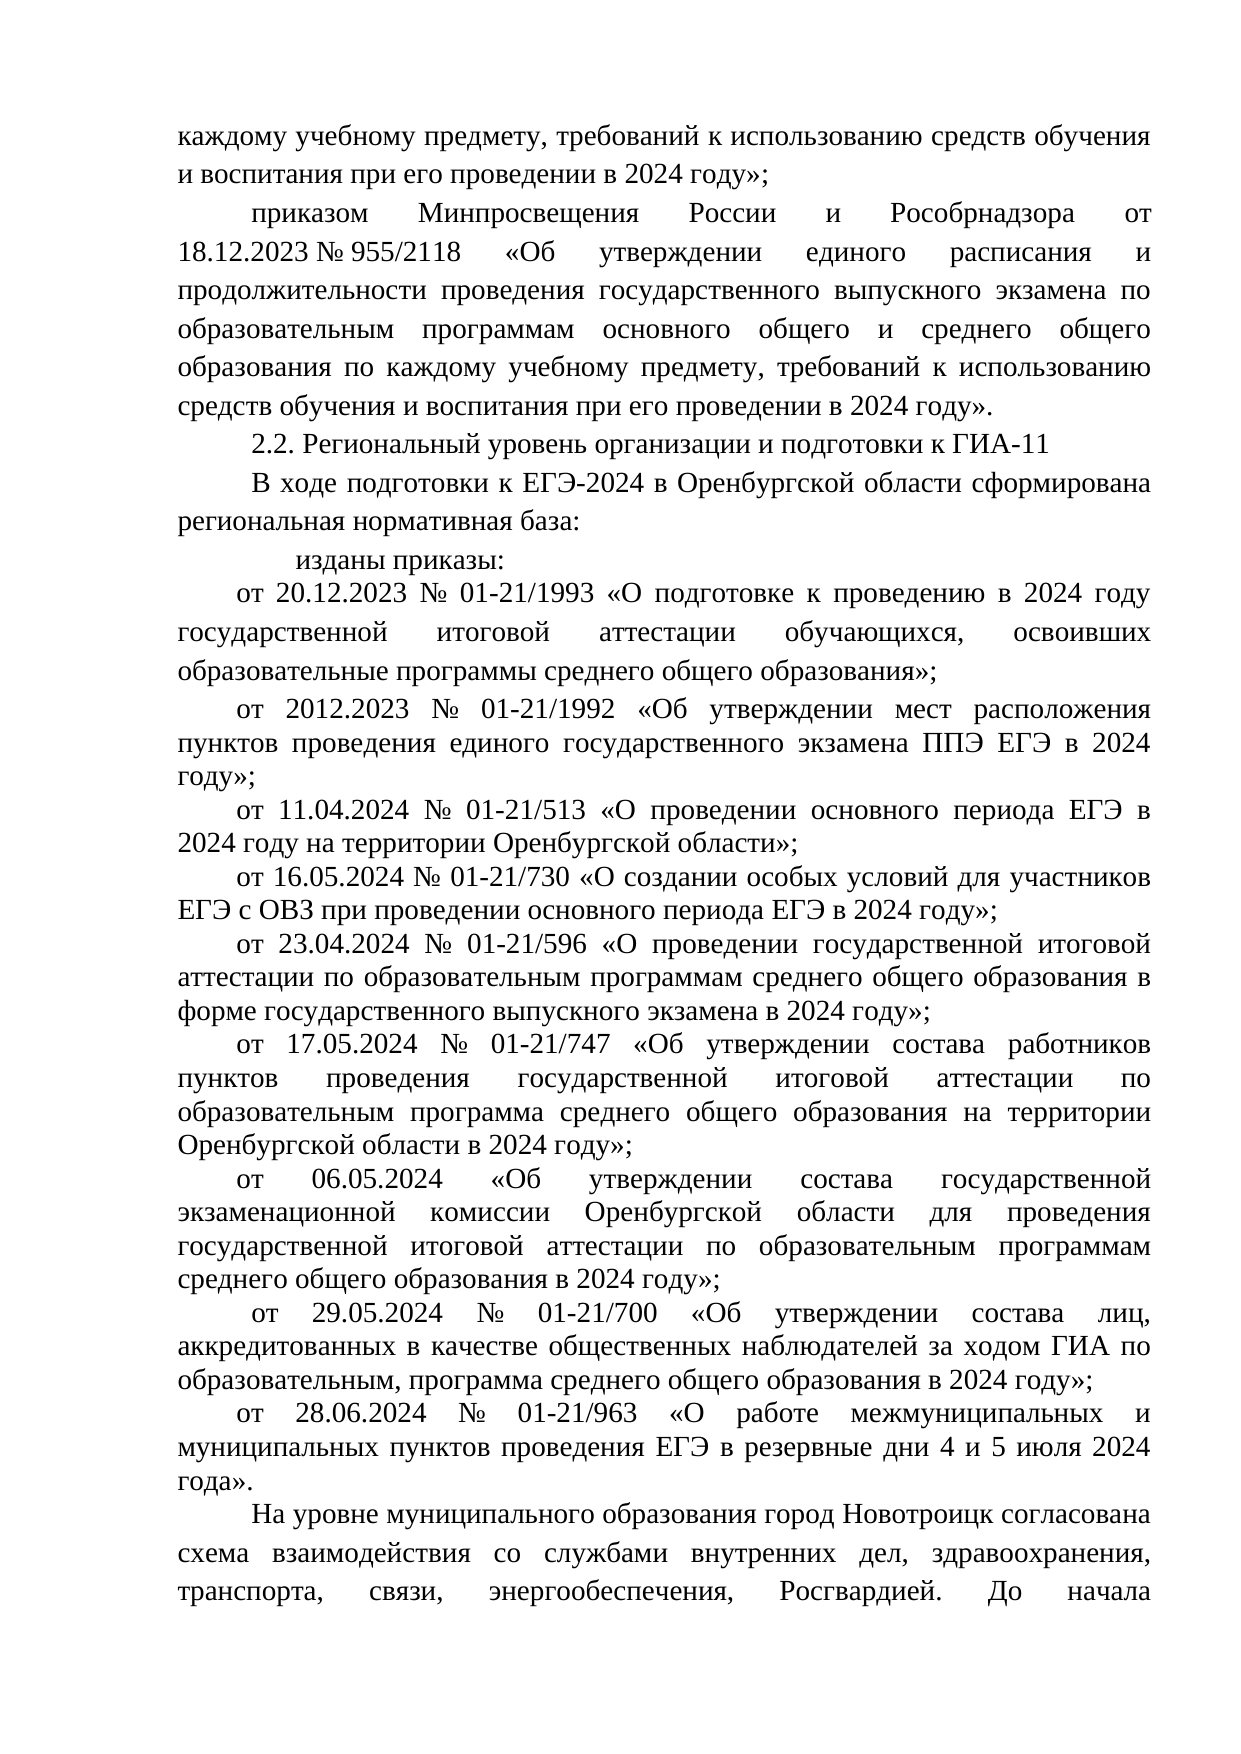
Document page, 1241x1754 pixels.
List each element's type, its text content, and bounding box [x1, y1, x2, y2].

text от 28.06.2024 № 01-21/963 «О работе межмуниципальных и муниципальных пунктов проведения ЕГЭ в резервные дни 4 и 5 июля 2024 года». [177, 1396, 1152, 1496]
text приказом Минпросвещения России и Рособрнадзора от 18.12.2023 № 955/2118 «Об утверждении единого расписания и продолжительности проведения государственного выпускного экзамена по образовательным программам основного общего и среднего общего образования по каждому учебному предмету, требований к использованию средств обучения и воспитания при его проведении в 2024 году». [177, 195, 1152, 272]
text от 20.12.2023 № 01-21/1993 «О подготовке к проведению в 2024 году государственной итоговой аттестации обучающихся, освоивших образовательные программы среднего общего образования»; [177, 576, 1152, 686]
text от 29.05.2024 № 01-21/700 «Об утверждении состава лиц, аккредитованных в качестве общественных наблюдателей за ходом ГИА по образовательным, программа среднего общего образования в 2024 году»; [177, 1295, 1152, 1396]
text от 11.04.2024 № 01-21/513 «О проведении основного периода ЕГЭ в 2024 году на территории Оренбургской области»; [177, 792, 1152, 859]
text от 23.04.2024 № 01-21/596 «О проведении государственной итоговой аттестации по образовательным программам среднего общего образования в форме государственного выпускного экзамена в 2024 году»; [177, 926, 1152, 1027]
text изданы приказы: [177, 542, 1152, 576]
text от 06.05.2024 «Об утверждении состава государственной экзаменационной комиссии Оренбургской области для проведения государственной итоговой аттестации по образовательным программам среднего общего образования в 2024 году»; [177, 1161, 1152, 1295]
text В ходе подготовки к ЕГЭ-2024 в Оренбургской области сформирована региональная нормативная база: [177, 465, 1152, 537]
text 2.2. Региональный уровень организации и подготовки к ГИА-11 [177, 426, 1152, 460]
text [177, 152, 1152, 190]
text от 17.05.2024 № 01-21/747 «Об утверждении состава работников пунктов проведения государственной итоговой аттестации по образовательным программа среднего общего образования на территории Оренбургской области в 2024 году»; [177, 1027, 1152, 1161]
text приказом Минпросвещения России и Рособрнадзора от 18.12.2023 № 955/2118 «Об утверждении единого расписания и продолжительности проведения государственного выпускного экзамена по образовательным программам основного общего и среднего общего образования по каждому учебному предмету, требований к использованию средств обучения и воспитания при его проведении в 2024 году». [177, 383, 1152, 421]
text от 16.05.2024 № 01-21/730 «О создании особых условий для участников ЕГЭ с ОВЗ при проведении основного периода ЕГЭ в 2024 году»; [177, 859, 1152, 926]
text от 2012.2023 № 01-21/1992 «Об утверждении мест расположения пунктов проведения единого государственного экзамена ППЭ ЕГЭ в 2024 году»; [177, 691, 1152, 792]
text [177, 1496, 1152, 1607]
